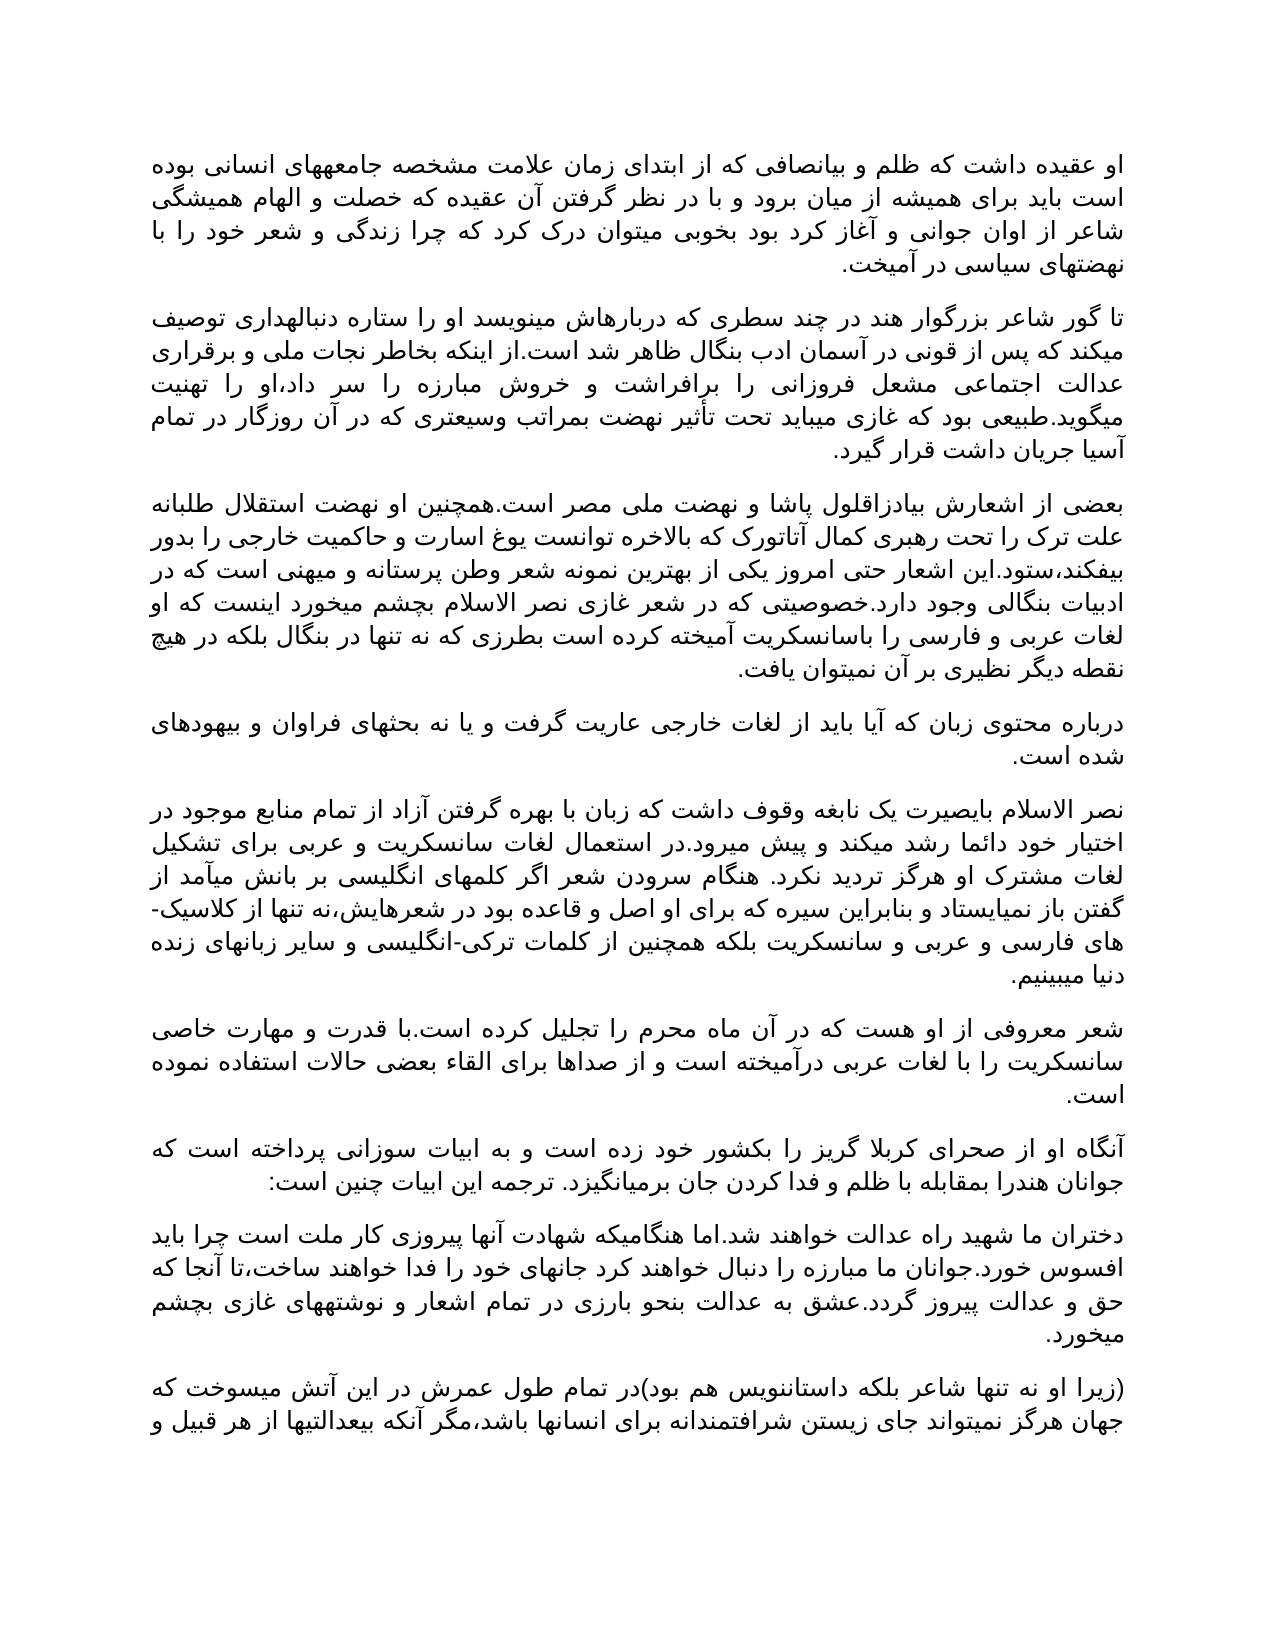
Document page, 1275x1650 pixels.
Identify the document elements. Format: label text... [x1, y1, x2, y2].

text دختران ما شهید راه عدالت خواهند شد.اما هنگامیکه شهادت آنها پیروزی‏ کار ملت است چرا باید افسوس خورد.جوانان ما مبارزه را دنبال خواهند کرد جانهای خود را فدا خواهند ساخت،تا آنجا که حق و عدالت پیروز گردد.عشق‏ به عدالت بنحو بارزی در تمام اشعار و نوشته‏های غازی بچشم میخورد. [150, 1220, 1125, 1348]
text بعضی از اشعارش بیادزاقلول پاشا و نهضت ملی مصر است.همچنین او نهضت استقلال طلبانه علت ترک را تحت رهبری کمال آتاتورک که بالاخره توانست‏ یوغ اسارت و حاکمیت خارجی را بدور بیفکند،ستود.این اشعار حتی امروز یکی از بهترین نمونه شعر وطن پرستانه و میهنی است که در ادبیات بنگالی‏ وجود دارد.خصوصیتی که در شعر غازی نصر الاسلام بچشم میخورد اینست که او لغات‏ عربی و فارسی را باسانسکریت آمیخته کرده است بطرزی که نه تنها در بنگال‏ بلکه در هیچ نقطه دیگر نظیری بر آن نمی‏توان یافت. [150, 489, 1125, 683]
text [150, 1373, 1125, 1435]
text تا گور شاعر بزرگوار هند در چند سطری که درباره‏اش می‏نویسد او را ستاره دنباله‏داری توصیف میکند که پس از قونی در آسمان ادب بنگال ظاهر شد است.از اینکه بخاطر نجات ملی و برقراری عدالت اجتماعی مشعل فروزانی‏ را برافراشت و خروش مبارزه را سر داد،او را تهنیت میگوید.طبیعی بود که‏ غازی میباید تحت تأثیر نهضت بمراتب وسیع‏تری که در آن روزگار در تمام آسیا جریان داشت قرار گیرد. [150, 303, 1125, 464]
text درباره محتوی زبان که آیا باید از لغات خارجی عاریت گرفت و یا نه‏ بحث‏های فراوان و بیهوده‏ای شده است. [150, 708, 1125, 769]
text نصر الاسلام بایصیرت یک نابغه وقوف داشت که زبان با بهره گرفتن آزاد از تمام منابع موجود در اختیار خود دائما رشد میکند و پیش میرود.در استعمال‏ لغات سانسکریت و عربی برای تشکیل لغات مشترک او هرگز تردید نکرد. هنگام سرودن شعر اگر کلمه‏ای انگلیسی بر بانش می‏آمد از گفتن باز نمیایستاد و بنابراین سیره که برای او اصل و قاعده بود در شعرهایش،نه تنها از کلاسیک- های فارسی و عربی و سانسکریت بلکه همچنین از کلمات ترکی-انگلیسی و سایر زبانهای زنده دنیا می‏بینیم. [150, 795, 1125, 988]
text شعر معروفی از او هست که در آن ماه محرم را تجلیل کرده است.با قدرت و مهارت خاصی سانسکریت را با لغات عربی درآمیخته است و از صداها برای القاء بعضی حالات استفاده نموده است. [150, 1014, 1125, 1108]
text آنگاه او از صحرای کربلا گریز را بکشور خود زده است و به ابیات سوزانی‏ پرداخته است که جوانان هندرا بمقابله با ظلم و فدا کردن جان برمی‏انگیزد. ترجمه این ابیات چنین است: [150, 1133, 1125, 1195]
text او عقیده داشت که ظلم و بی‏انصافی که از ابتدای زمان علامت مشخصه جامعه‏های‏ انسانی بوده است باید برای همیشه از میان برود و با در نظر گرفتن آن عقیده‏ که خصلت و الهام همیشگی شاعر از اوان جوانی و آغاز کرد بود بخوبی میتوان‏ درک کرد که چرا زندگی و شعر خود را با نهضت‏های سیاسی در آمیخت. [150, 150, 1125, 278]
